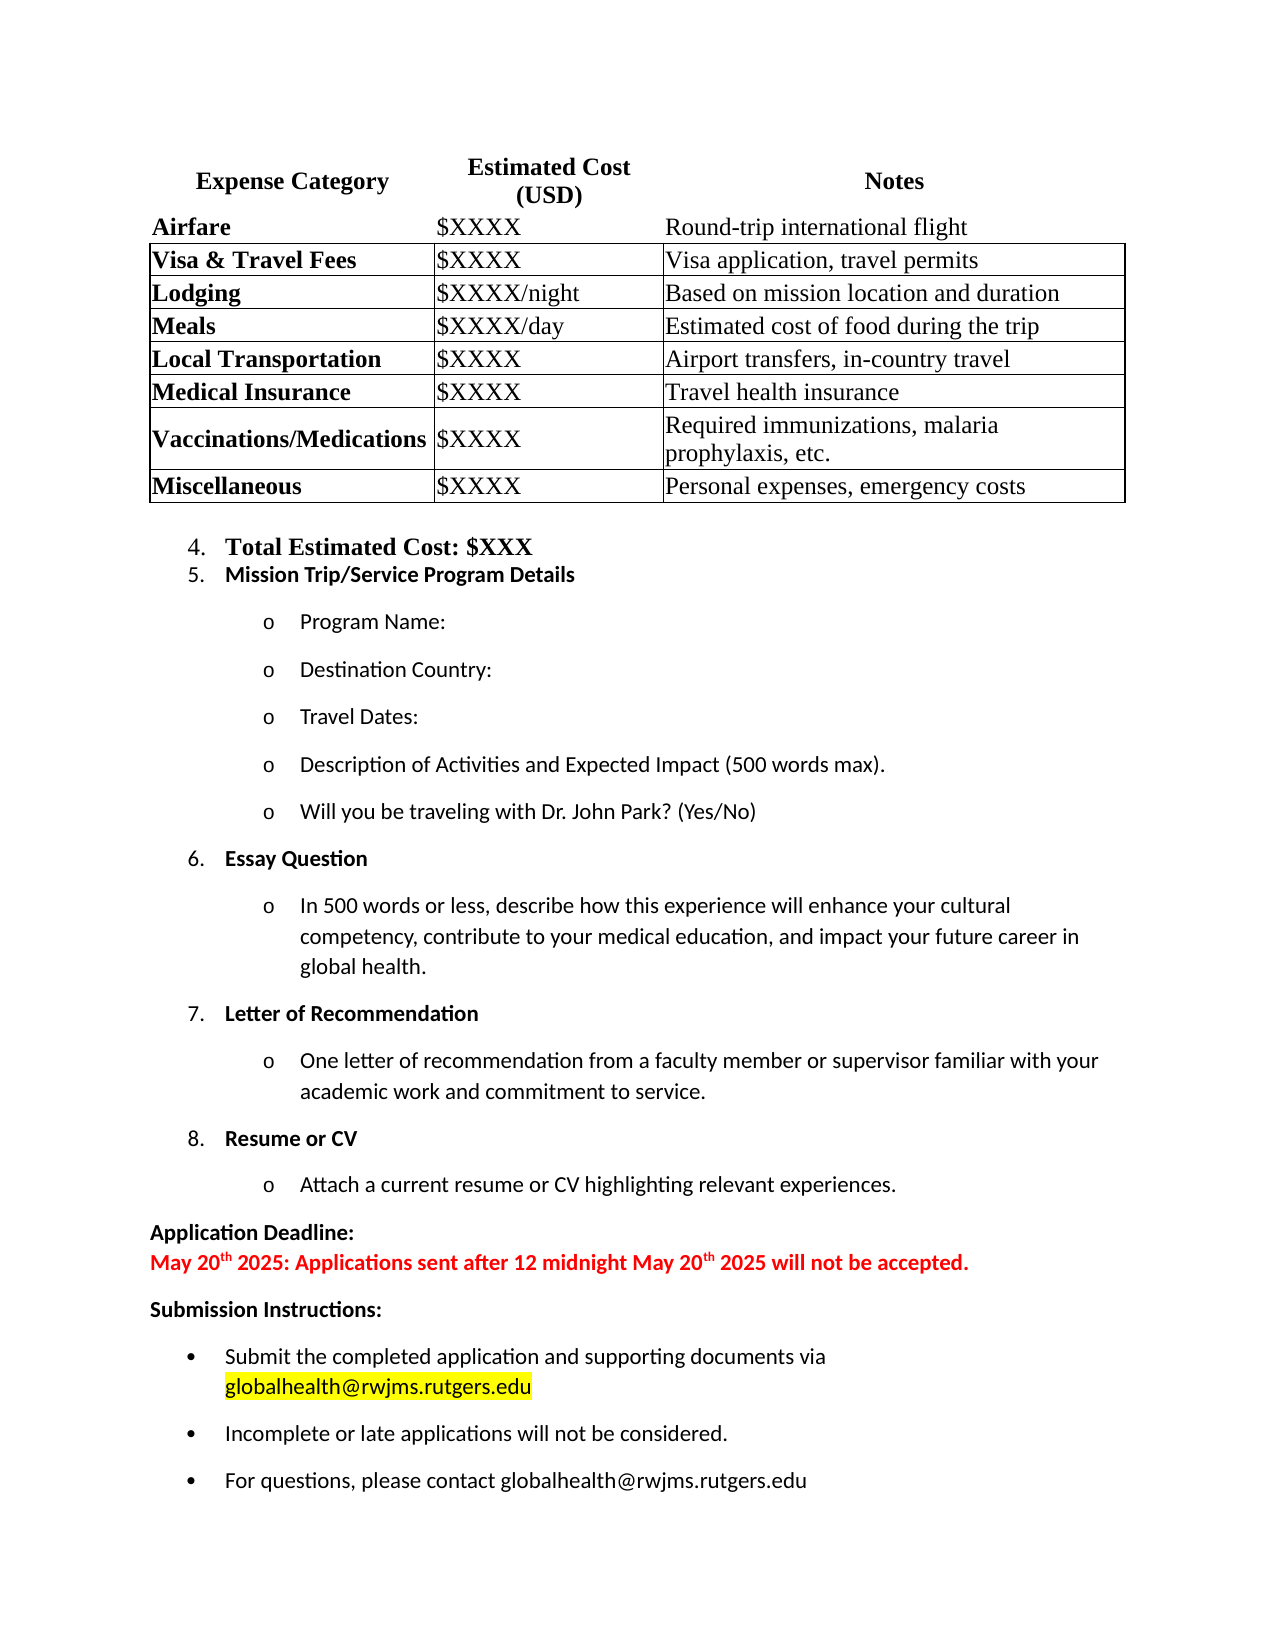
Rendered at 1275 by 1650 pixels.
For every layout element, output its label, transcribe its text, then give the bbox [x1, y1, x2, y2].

list For questions, please contact globalhealth@rwjms.rutgers.edu [187, 1466, 1125, 1494]
list Submit the completed application and supporting documents via globalhealth@rwjms.rutgers.edu [187, 1342, 1125, 1400]
table_cell $XXXX/night [435, 276, 663, 308]
table_cell $XXXX [435, 375, 663, 407]
table_cell Meals [151, 309, 434, 341]
table_cell Lodging [151, 276, 434, 308]
table_header Notes [663, 150, 1125, 211]
table_header Estimated Cost (USD) [435, 150, 663, 211]
list Total Estimated Cost: $XXX [187, 532, 1125, 561]
list Essay Question [187, 844, 1125, 872]
table_cell Vaccinations/Medications [151, 408, 434, 469]
table_cell Estimated cost of food during the trip [664, 309, 1124, 341]
text Application Deadline: May 20th 2025: Applications sent after 12 midnight May 20th 2025 will not be accepted. [150, 1218, 1125, 1276]
list Letter of Recommendation [187, 999, 1125, 1027]
list Will you be traveling with Dr. John Park? (Yes/No) [262, 797, 1125, 826]
table_header Expense Category [150, 150, 435, 211]
table_cell Medical Insurance [151, 375, 434, 407]
table_cell Personal expenses, emergency costs [664, 470, 1124, 502]
table_cell $XXXX [435, 408, 663, 469]
table_cell Airport transfers, in-country travel [664, 342, 1124, 374]
list Travel Dates: [262, 702, 1125, 731]
list Incomplete or late applications will not be considered. [187, 1419, 1125, 1447]
table_cell Visa & Travel Fees [151, 244, 434, 275]
table_cell $XXXX [435, 342, 663, 374]
table_cell Travel health insurance [664, 375, 1124, 407]
table_cell Based on mission location and duration [664, 276, 1124, 308]
table_cell Round-trip international flight [663, 211, 1125, 242]
list Destination Country: [262, 655, 1125, 683]
list Description of Activities and Expected Impact (500 words max). [262, 750, 1125, 778]
list Mission Trip/Service Program Details [187, 561, 1125, 589]
list One letter of recommendation from a faculty member or supervisor familiar with your academic work and commitment to service. [262, 1046, 1125, 1105]
list Program Name: [262, 607, 1125, 636]
table_cell Airfare [150, 211, 435, 242]
table_cell Required immunizations, malaria prophylaxis, etc. [664, 408, 1124, 469]
list Resume or CV [187, 1124, 1125, 1152]
list In 500 words or less, describe how this experience will enhance your cultural competency, contribute to your medical education, and impact your future career in global health. [262, 891, 1125, 980]
table_cell Local Transportation [151, 342, 434, 374]
table_cell Miscellaneous [151, 470, 434, 502]
text Submission Instructions: [150, 1295, 1125, 1323]
table_cell $XXXX/day [435, 309, 663, 341]
table_cell Visa application, travel permits [664, 244, 1124, 275]
table_cell $XXXX [435, 211, 663, 242]
list Attach a current resume or CV highlighting relevant experiences. [262, 1171, 1125, 1199]
table_cell $XXXX [435, 244, 663, 275]
table_cell $XXXX [435, 470, 663, 502]
